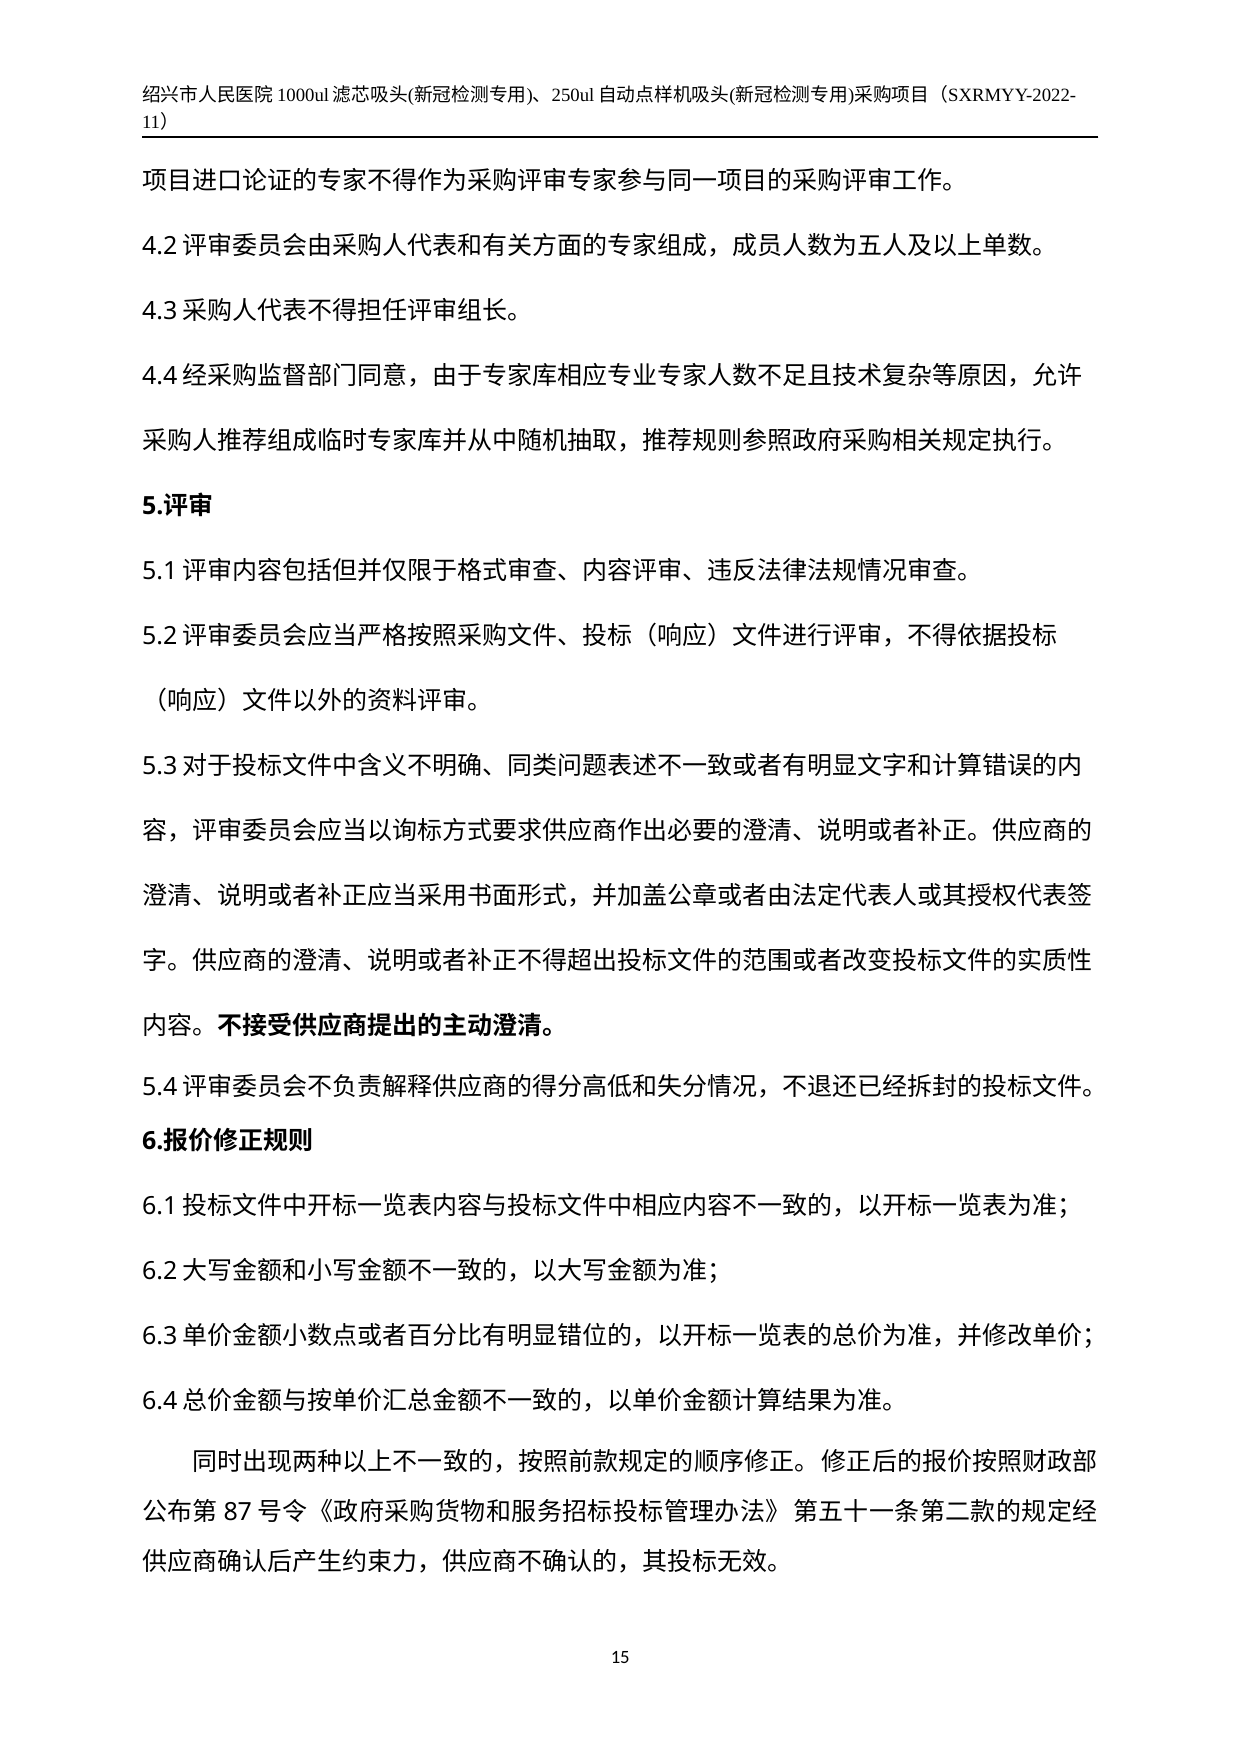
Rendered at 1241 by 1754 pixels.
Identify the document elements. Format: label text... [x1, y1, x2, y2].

text 5.2评审委员会应当严格按照采购文件、投标（响应）文件进行评审，不得依据投标（响应）文件以外的资料评审。 [142, 601, 1098, 731]
text 4.3采购人代表不得担任评审组长。 [142, 276, 1098, 341]
text 6.3单价金额小数点或者百分比有明显错位的，以开标一览表的总价为准，并修改单价； [142, 1301, 1098, 1366]
text 5.评审 [142, 471, 1098, 536]
text 6.4总价金额与按单价汇总金额不一致的，以单价金额计算结果为准。 [142, 1366, 1098, 1431]
text 4.4经采购监督部门同意，由于专家库相应专业专家人数不足且技术复杂等原因，允许采购人推荐组成临时专家库并从中随机抽取，推荐规则参照政府采购相关规定执行。 [142, 341, 1098, 471]
text 同时出现两种以上不一致的，按照前款规定的顺序修正。修正后的报价按照财政部公布第87号令《政府采购货物和服务招标投标管理办法》第五十一条第二款的规定经供应商确认后产生约束力，供应商不确认的，其投标无效。 [142, 1431, 1098, 1581]
text 4.2评审委员会由采购人代表和有关方面的专家组成，成员人数为五人及以上单数。 [142, 211, 1098, 276]
text 5.1评审内容包括但并仅限于格式审查、内容评审、违反法律法规情况审查。 [142, 536, 1098, 601]
text 5.3对于投标文件中含义不明确、同类问题表述不一致或者有明显文字和计算错误的内容，评审委员会应当以询标方式要求供应商作出必要的澄清、说明或者补正。供应商的澄清、说明或者补正应当采用书面形式，并加盖公章或者由法定代表人或其授权代表签字。供应商的澄清、说明或者补正不得超出投标文件的范围或者改变投标文件的实质性内容。不接受供应商提出的主动澄清。 [142, 731, 1098, 1056]
text 6.报价修正规则 [142, 1106, 1098, 1171]
text 6.2大写金额和小写金额不一致的，以大写金额为准； [142, 1236, 1098, 1301]
text 5.4评审委员会不负责解释供应商的得分高低和失分情况，不退还已经拆封的投标文件。 [142, 1056, 1098, 1106]
text 6.1投标文件中开标一览表内容与投标文件中相应内容不一致的，以开标一览表为准； [142, 1171, 1098, 1236]
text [142, 146, 1098, 211]
